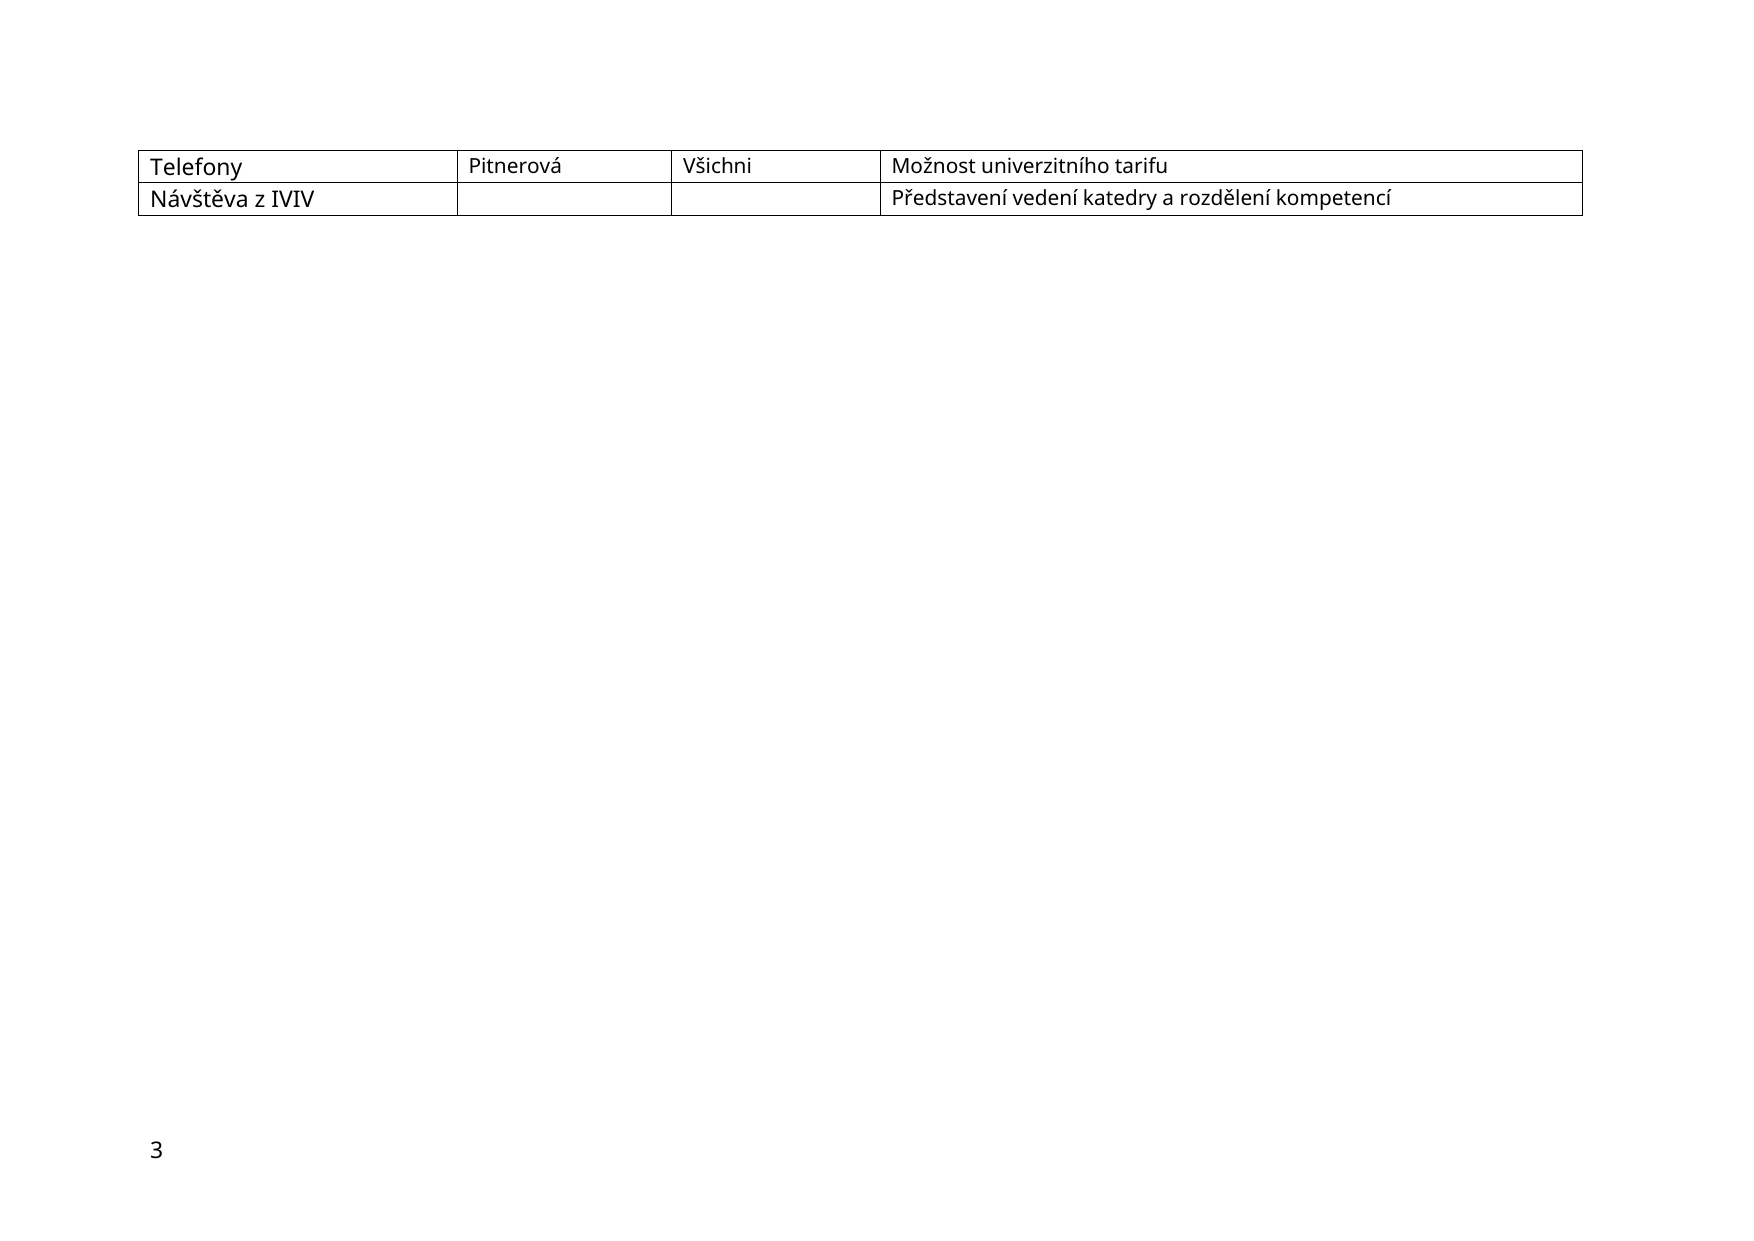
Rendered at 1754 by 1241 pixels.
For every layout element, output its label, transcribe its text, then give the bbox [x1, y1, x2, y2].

table_cell Návštěva z IVIV [139, 183, 457, 214]
table_cell Pitnerová [458, 151, 671, 182]
table_cell Možnost univerzitního tarifu [881, 151, 1582, 182]
table_cell Všichni [672, 151, 880, 182]
table_cell Telefony [139, 151, 457, 182]
table_cell [458, 183, 671, 214]
table_cell [672, 183, 880, 214]
table_cell Představení vedení katedry a rozdělení kompetencí [881, 183, 1582, 214]
